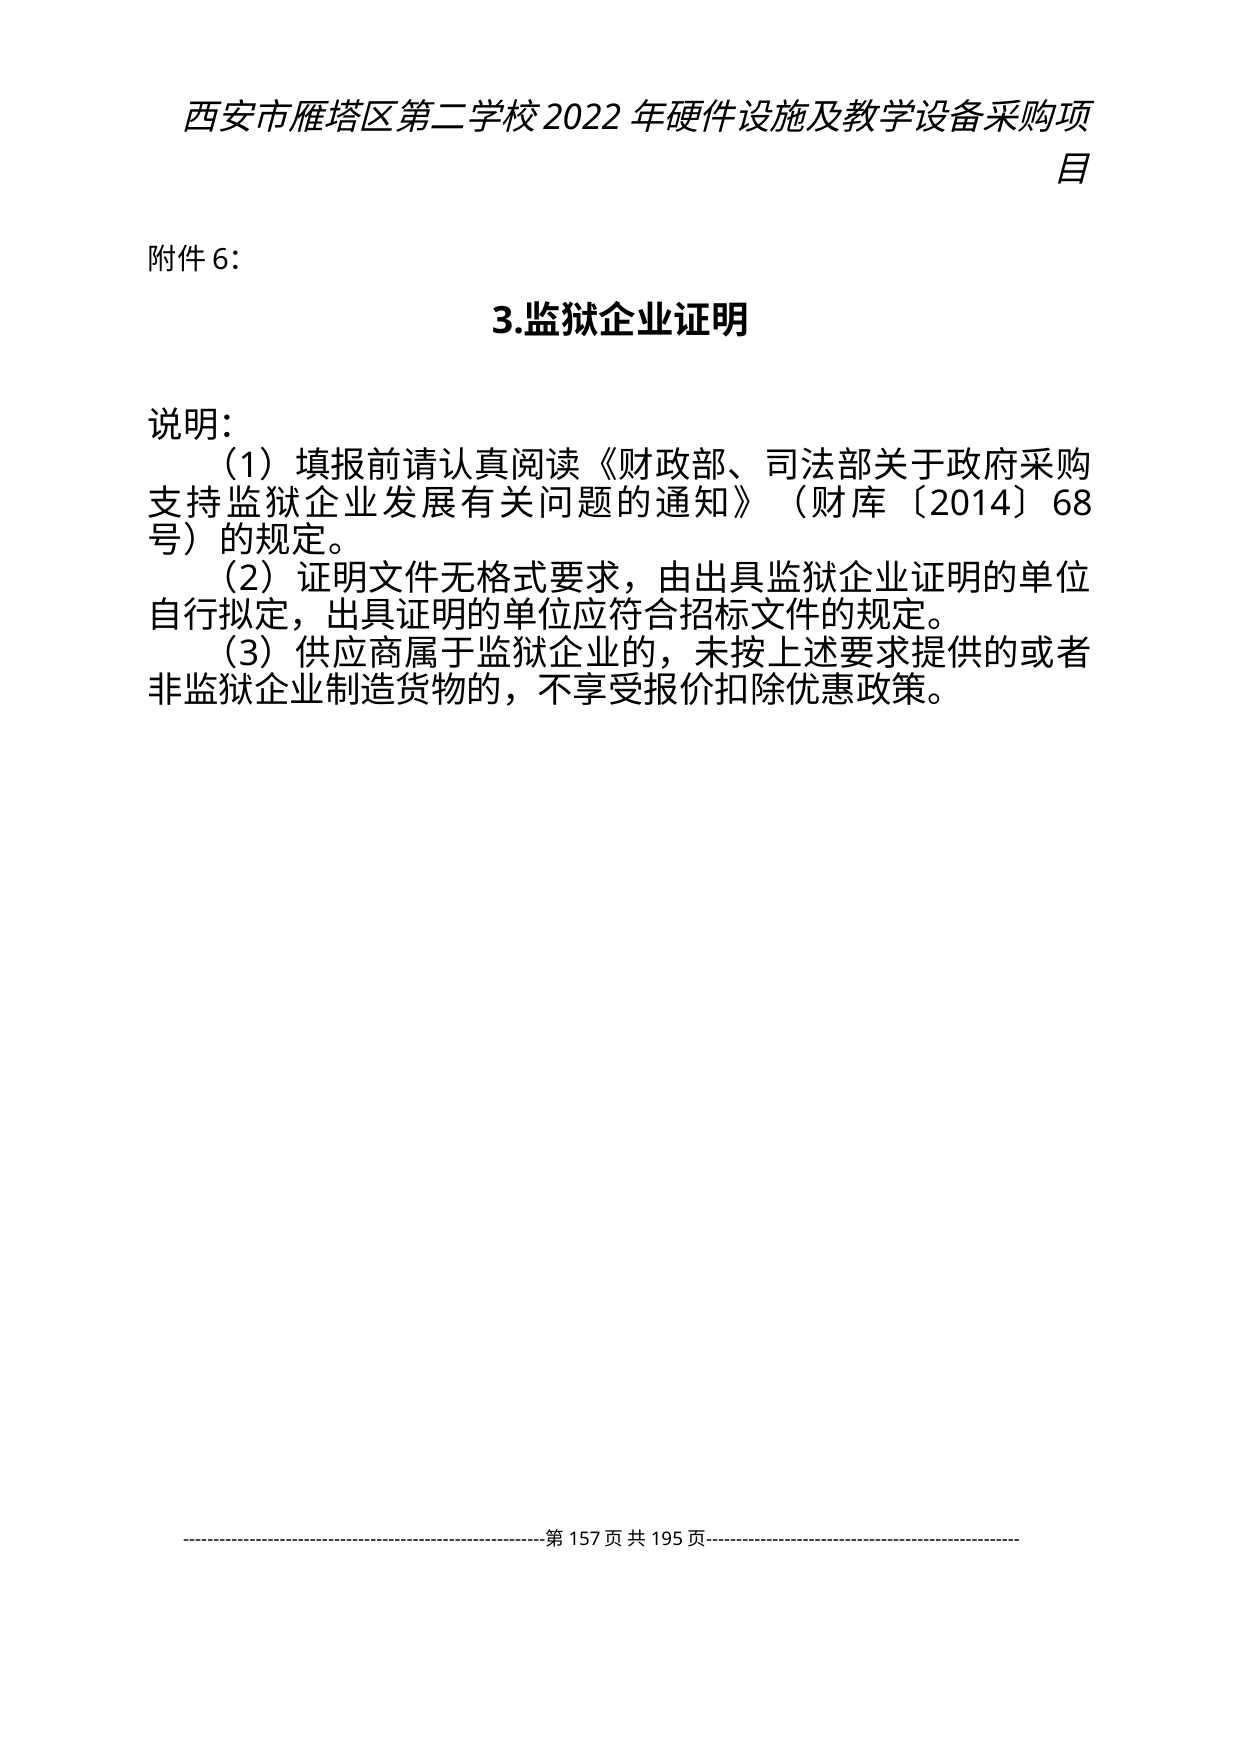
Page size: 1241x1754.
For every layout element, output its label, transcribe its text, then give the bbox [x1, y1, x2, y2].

text （1）填报前请认真阅读《财政部、司法部关于政府采购支持监狱企业发展有关问题的通知》（财库〔2014〕68号）的规定。 [148, 447, 1092, 560]
text （3）供应商属于监狱企业的，未按上述要求提供的或者非监狱企业制造货物的，不享受报价扣除优惠政策。 [148, 635, 1092, 710]
subtitle 3.监狱企业证明 [148, 289, 1092, 344]
text 附件6： [148, 239, 1092, 277]
text （2）证明文件无格式要求，由出具监狱企业证明的单位自行拟定，出具证明的单位应符合招标文件的规定。 [148, 560, 1092, 635]
text 说明： [148, 396, 1092, 447]
